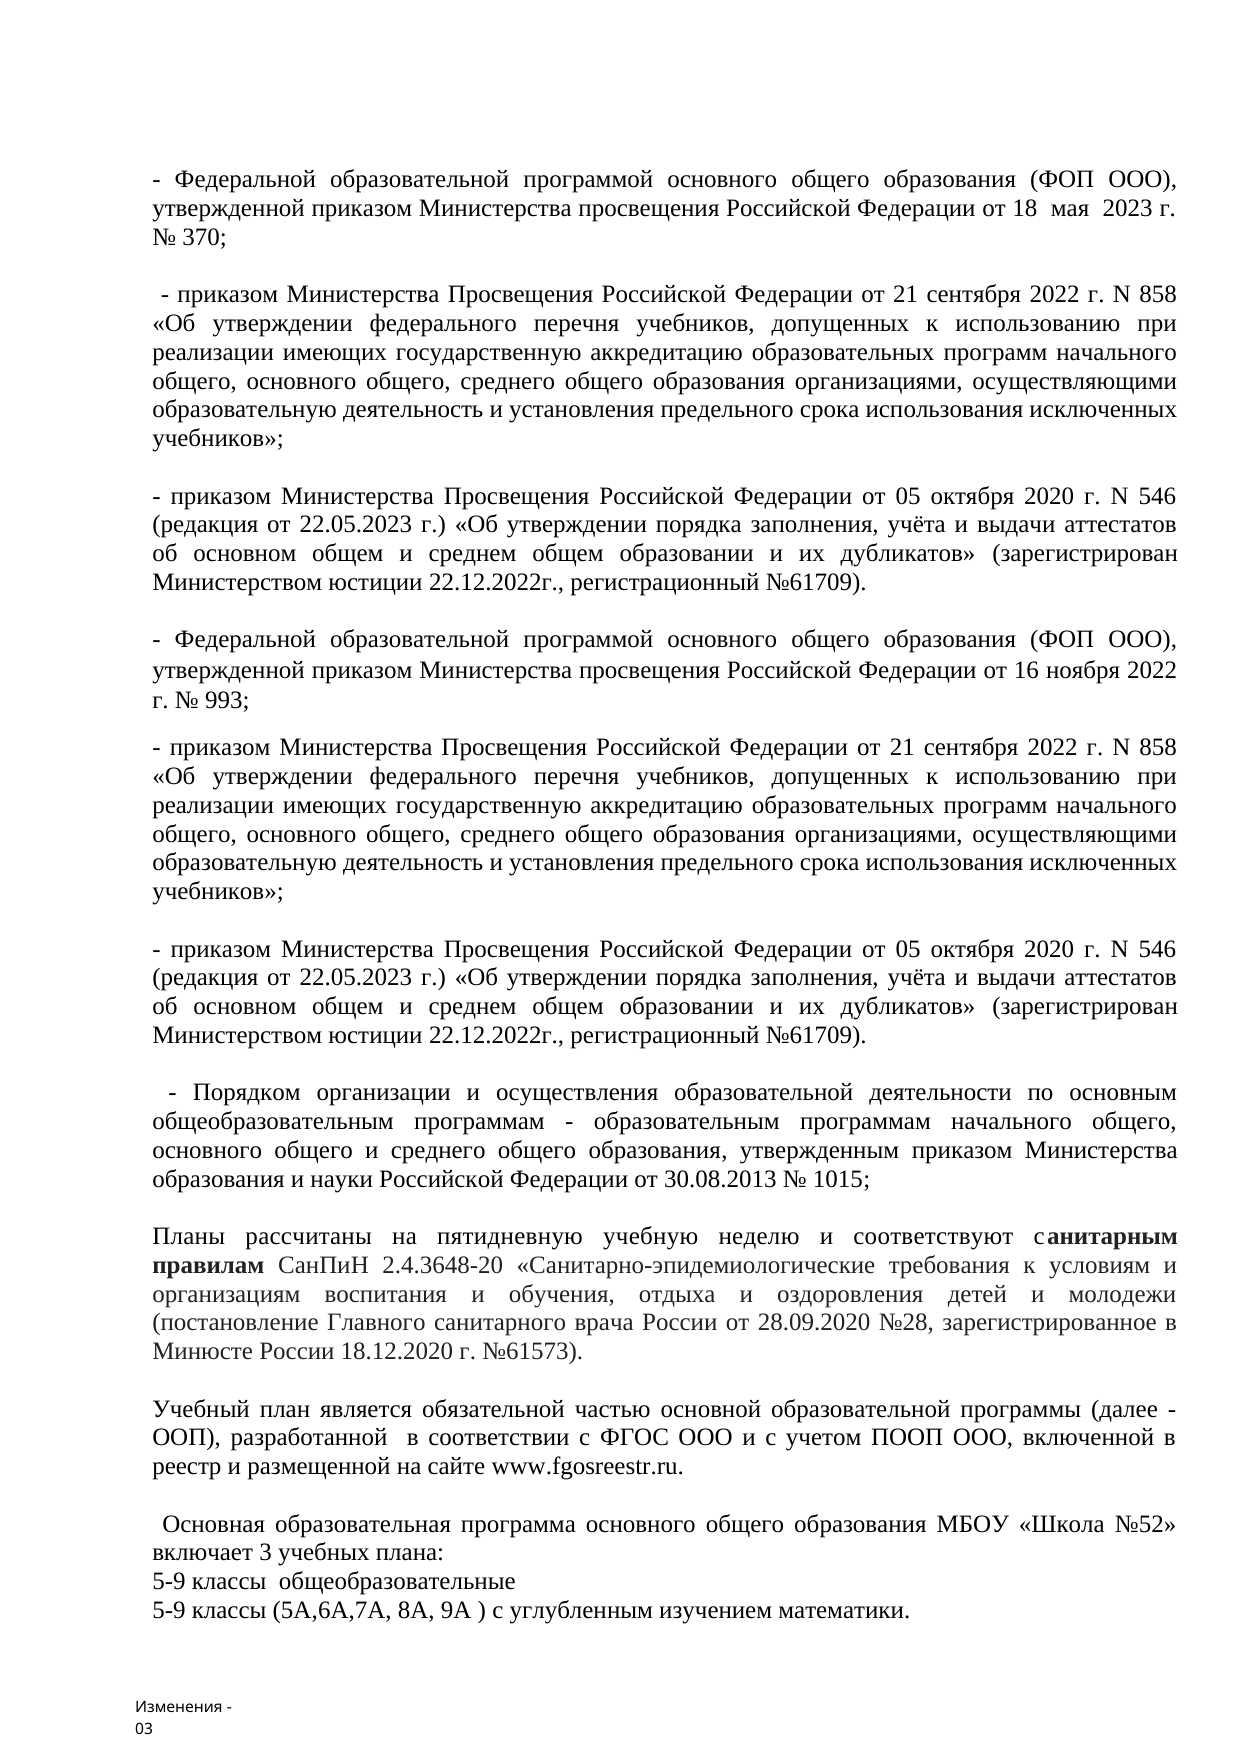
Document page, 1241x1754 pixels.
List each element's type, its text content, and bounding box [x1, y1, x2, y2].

text - приказом Министерства Просвещения Российской Федерации от 05 октября 2020 г. N 546 (редакция от 22.05.2023 г.) «Об утверждении порядка заполнения, учёта и выдачи аттестатов об основном общем и среднем общем образовании и их дубликатов» (зарегистрирован Министерством юстиции 22.12.2022г., регистрационный №61709). [152, 934, 1178, 1049]
text - приказом Министерства Просвещения Российской Федерации от 21 сентября 2022 г. N 858 «Об утверждении федерального перечня учебников, допущенных к использованию при реализации имеющих государственную аккредитацию образовательных программ начального общего, основного общего, среднего общего образования организациями, осуществляющими образовательную деятельность и установления предельного срока использования исключенных учебников»; [152, 732, 1178, 905]
text - приказом Министерства Просвещения Российской Федерации от 05 октября 2020 г. N 546 (редакция от 22.05.2023 г.) «Об утверждении порядка заполнения, учёта и выдачи аттестатов об основном общем и среднем общем образовании и их дубликатов» (зарегистрирован Министерством юстиции 22.12.2022г., регистрационный №61709). [152, 481, 1178, 596]
text Планы рассчитаны на пятидневную учебную неделю и соответствуют санитарным правилам СанПиН 2.4.3648-20 «Санитарно-эпидемиологические требования к условиям и организациям воспитания и обучения, отдыха и оздоровления детей и молодежи (постановление Главного санитарного врача России от 28.09.2020 №28, зарегистрированное в Минюсте России 18.12.2020 г. №61573). [152, 1221, 1178, 1365]
text 5-9 классы (5А,6А,7А, 8А, 9А ) с углубленным изучением математики. [152, 1595, 1178, 1624]
text - Федеральной образовательной программой основного общего образования (ФОП ООО), утвержденной приказом Министерства просвещения Российской Федерации от 16 ноября 2022 г. № 993; [152, 624, 1178, 714]
text 5-9 классы общеобразовательные [152, 1566, 1178, 1595]
text - приказом Министерства Просвещения Российской Федерации от 21 сентября 2022 г. N 858 «Об утверждении федерального перечня учебников, допущенных к использованию при реализации имеющих государственную аккредитацию образовательных программ начального общего, основного общего, среднего общего образования организациями, осуществляющими образовательную деятельность и установления предельного срока использования исключенных учебников»; [152, 279, 1178, 452]
text - Порядком организации и осуществления образовательной деятельности по основным общеобразовательным программам - образовательным программам начального общего, основного общего и среднего общего образования, утвержденным приказом Министерства образования и науки Российской Федерации от 30.08.2013 № 1015; [152, 1077, 1178, 1192]
text Основная образовательная программа основного общего образования МБОУ «Школа №52» включает 3 учебных плана: [152, 1509, 1178, 1566]
text - Федеральной образовательной программой основного общего образования (ФОП ООО), утвержденной приказом Министерства просвещения Российской Федерации от 18 мая 2023 г. № 370; [152, 164, 1178, 251]
text Учебный план является обязательной частью основной образовательной программы (далее - ООП), разработанной в соответствии с ФГОС ООО и с учетом ПООП ООО, включенной в реестр и размещенной на сайте www.fgosreestr.ru. [152, 1394, 1178, 1480]
